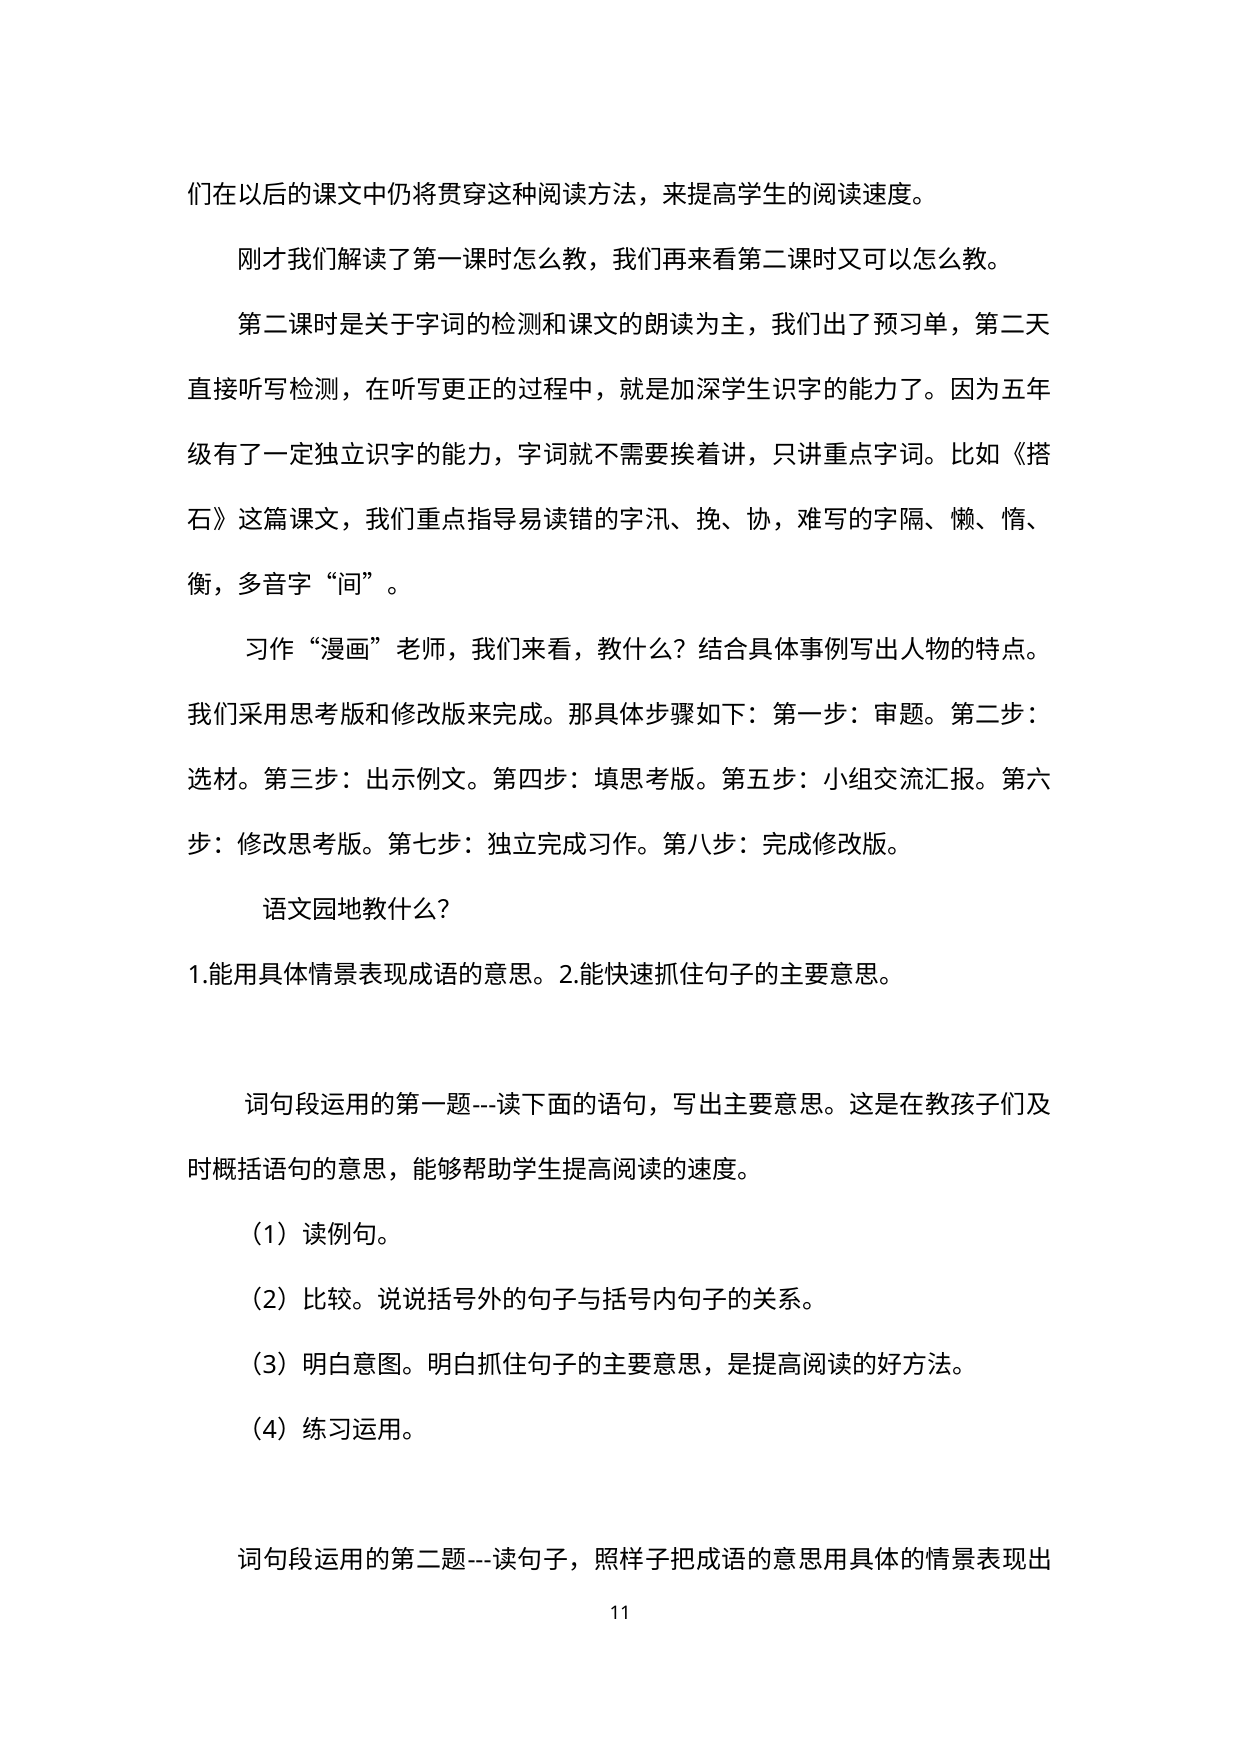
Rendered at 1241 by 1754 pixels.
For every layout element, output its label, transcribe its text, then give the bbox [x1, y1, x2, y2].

text 习作“漫画”老师，我们来看，教什么？结合具体事例写出人物的特点。我们采用思考版和修改版来完成。那具体步骤如下：第一步：审题。第二步：选材。第三步：出示例文。第四步：填思考版。第五步：小组交流汇报。第六步：修改思考版。第七步：独立完成习作。第八步：完成修改版。 [187, 615, 1053, 875]
text 语文园地教什么？ [187, 875, 1053, 940]
text 1.能用具体情景表现成语的意思。2.能快速抓住句子的主要意思。 [187, 940, 1053, 1005]
text （3）明白意图。明白抓住句子的主要意思，是提高阅读的好方法。 [187, 1330, 1053, 1395]
text 词句段运用的第一题---读下面的语句，写出主要意思。这是在教孩子们及时概括语句的意思，能够帮助学生提高阅读的速度。 [187, 1070, 1053, 1200]
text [187, 1525, 1053, 1590]
text （2）比较。说说括号外的句子与括号内句子的关系。 [187, 1265, 1053, 1330]
text 刚才我们解读了第一课时怎么教，我们再来看第二课时又可以怎么教。 [187, 225, 1053, 290]
text （4）练习运用。 [187, 1395, 1053, 1460]
text （1）读例句。 [187, 1200, 1053, 1265]
text 第二课时是关于字词的检测和课文的朗读为主，我们出了预习单，第二天直接听写检测，在听写更正的过程中，就是加深学生识字的能力了。因为五年级有了一定独立识字的能力，字词就不需要挨着讲，只讲重点字词。比如《搭石》这篇课文，我们重点指导易读错的字汛、挽、协，难写的字隔、懒、惰、衡，多音字“间”。 [187, 290, 1053, 615]
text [187, 160, 1053, 225]
